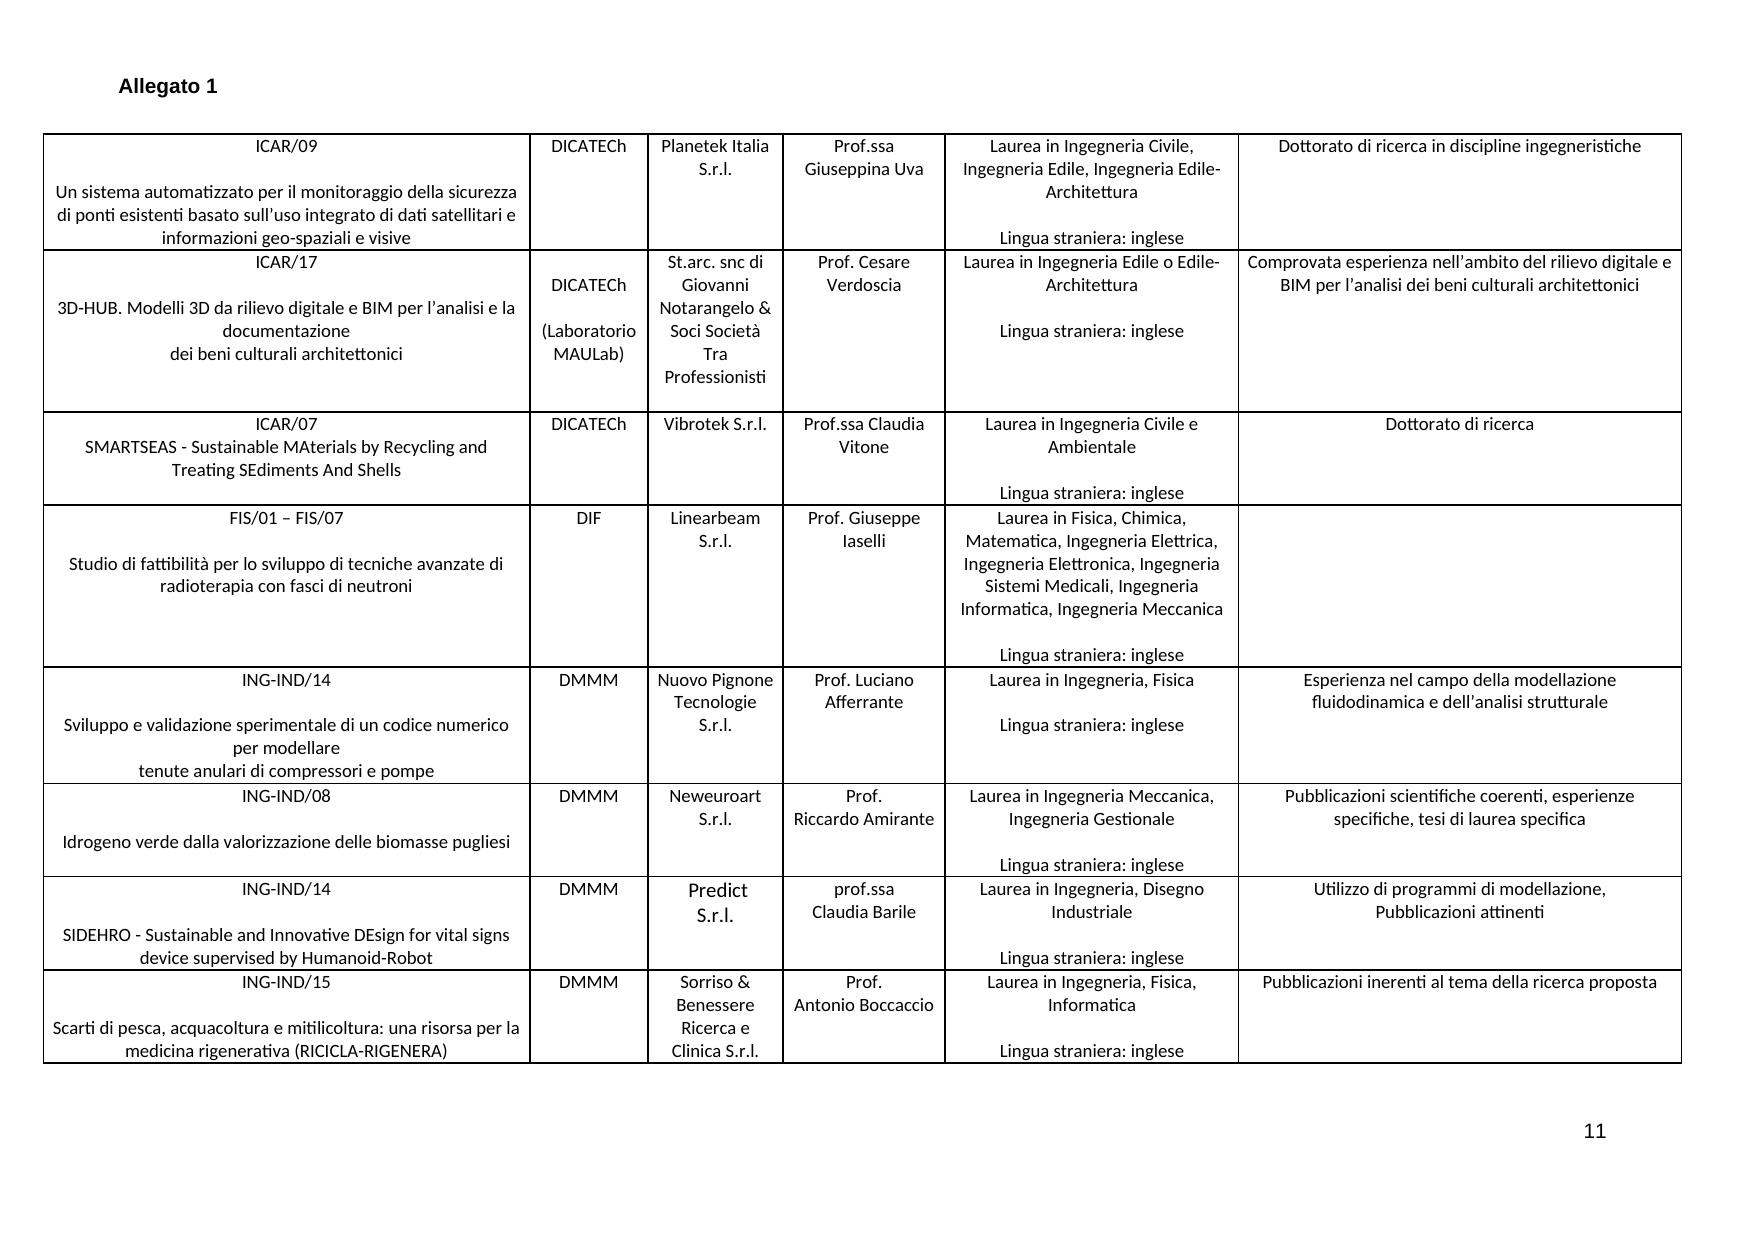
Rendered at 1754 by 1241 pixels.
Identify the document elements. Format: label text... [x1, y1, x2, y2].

table_cell Laurea in Ingegneria Civile e Ambientale Lingua straniera: inglese [946, 413, 1238, 504]
table_cell Sorriso & Benessere Ricerca e Clinica S.r.l. [649, 971, 782, 1062]
table_cell Laurea in Ingegneria, Disegno Industriale Lingua straniera: inglese [946, 877, 1238, 969]
table_cell Prof. Cesare Verdoscia [784, 251, 944, 411]
table_cell ICAR/07 SMARTSEAS - Sustainable MAterials by Recycling and Treating SEdiments And Shells [44, 413, 529, 504]
table_cell Planetek Italia S.r.l. [649, 135, 782, 249]
table_cell Prof. Luciano Afferrante [784, 668, 944, 782]
table_cell DMMM [531, 784, 647, 876]
table_cell ING-IND/15 Scarti di pesca, acquacoltura e mitilicoltura: una risorsa per la medicina rigenerativa (RICICLA-RIGENERA) [44, 971, 529, 1062]
table_cell Esperienza nel campo della modellazione fluidodinamica e dell’analisi strutturale [1239, 668, 1681, 782]
table_cell Prof.ssa Giuseppina Uva [784, 135, 944, 249]
table_cell ICAR/09 Un sistema automatizzato per il monitoraggio della sicurezza di ponti esistenti basato sull’uso integrato di dati satellitari e informazioni geo-spaziali e visive [44, 135, 529, 249]
table_cell FIS/01 – FIS/07 Studio di fattibilità per lo sviluppo di tecniche avanzate di radioterapia con fasci di neutroni [44, 506, 529, 666]
table_cell DMMM [531, 877, 647, 969]
table_cell Laurea in Ingegneria Edile o Edile-Architettura Lingua straniera: inglese [946, 251, 1238, 411]
table_cell Vibrotek S.r.l. [649, 413, 782, 504]
table_cell Prof. Giuseppe Iaselli [784, 506, 944, 666]
table_cell [1239, 506, 1681, 666]
table_cell Neweuroart S.r.l. [649, 784, 782, 876]
table_cell DICATECh (Laboratorio MAULab) [531, 251, 647, 411]
table_cell Laurea in Ingegneria Meccanica, Ingegneria Gestionale Lingua straniera: inglese [946, 784, 1238, 876]
table_cell Pubblicazioni inerenti al tema della ricerca proposta [1239, 971, 1681, 1062]
table_cell DMMM [531, 668, 647, 782]
table_cell Prof.ssa Claudia Vitone [784, 413, 944, 504]
table_cell Laurea in Ingegneria, Fisica, Informatica Lingua straniera: inglese [946, 971, 1238, 1062]
table_cell Prof. Riccardo Amirante [784, 784, 944, 876]
table_cell Laurea in Ingegneria Civile, Ingegneria Edile, Ingegneria Edile-Architettura Lingua straniera: inglese [946, 135, 1238, 249]
table_cell St.arc. snc di Giovanni Notarangelo & Soci Società Tra Professionisti [649, 251, 782, 411]
table_cell DICATECh [531, 413, 647, 504]
table_cell ICAR/17 3D-HUB. Modelli 3D da rilievo digitale e BIM per l’analisi e la documentazione dei beni culturali architettonici [44, 251, 529, 411]
table_cell Laurea in Fisica, Chimica, Matematica, Ingegneria Elettrica, Ingegneria Elettronica, Ingegneria Sistemi Medicali, Ingegneria Informatica, Ingegneria Meccanica Lingua straniera: inglese [946, 506, 1238, 666]
table_cell Dottorato di ricerca in discipline ingegneristiche [1239, 135, 1681, 249]
table_cell prof.ssa Claudia Barile [784, 877, 944, 969]
table_cell Linearbeam S.r.l. [649, 506, 782, 666]
table_cell DICATECh [531, 135, 647, 249]
table_cell Prof. Antonio Boccaccio [784, 971, 944, 1062]
table_cell Pubblicazioni scientifiche coerenti, esperienze specifiche, tesi di laurea specifica [1239, 784, 1681, 876]
table_cell Nuovo Pignone Tecnologie S.r.l. [649, 668, 782, 782]
table_cell Dottorato di ricerca [1239, 413, 1681, 504]
table_cell ING-IND/14 Sviluppo e validazione sperimentale di un codice numerico per modellare tenute anulari di compressori e pompe [44, 668, 529, 782]
table_cell Utilizzo di programmi di modellazione, Pubblicazioni attinenti [1239, 877, 1681, 969]
table_cell ING-IND/14 SIDEHRO - Sustainable and Innovative DEsign for vital signs device supervised by Humanoid-Robot [44, 877, 529, 969]
table_cell Predict S.r.l. [649, 877, 782, 969]
table_cell Comprovata esperienza nell’ambito del rilievo digitale e BIM per l’analisi dei beni culturali architettonici [1239, 251, 1681, 411]
table_cell Laurea in Ingegneria, Fisica Lingua straniera: inglese [946, 668, 1238, 782]
table_cell DIF [531, 506, 647, 666]
table_cell ING-IND/08 Idrogeno verde dalla valorizzazione delle biomasse pugliesi [44, 784, 529, 876]
table_cell DMMM [531, 971, 647, 1062]
